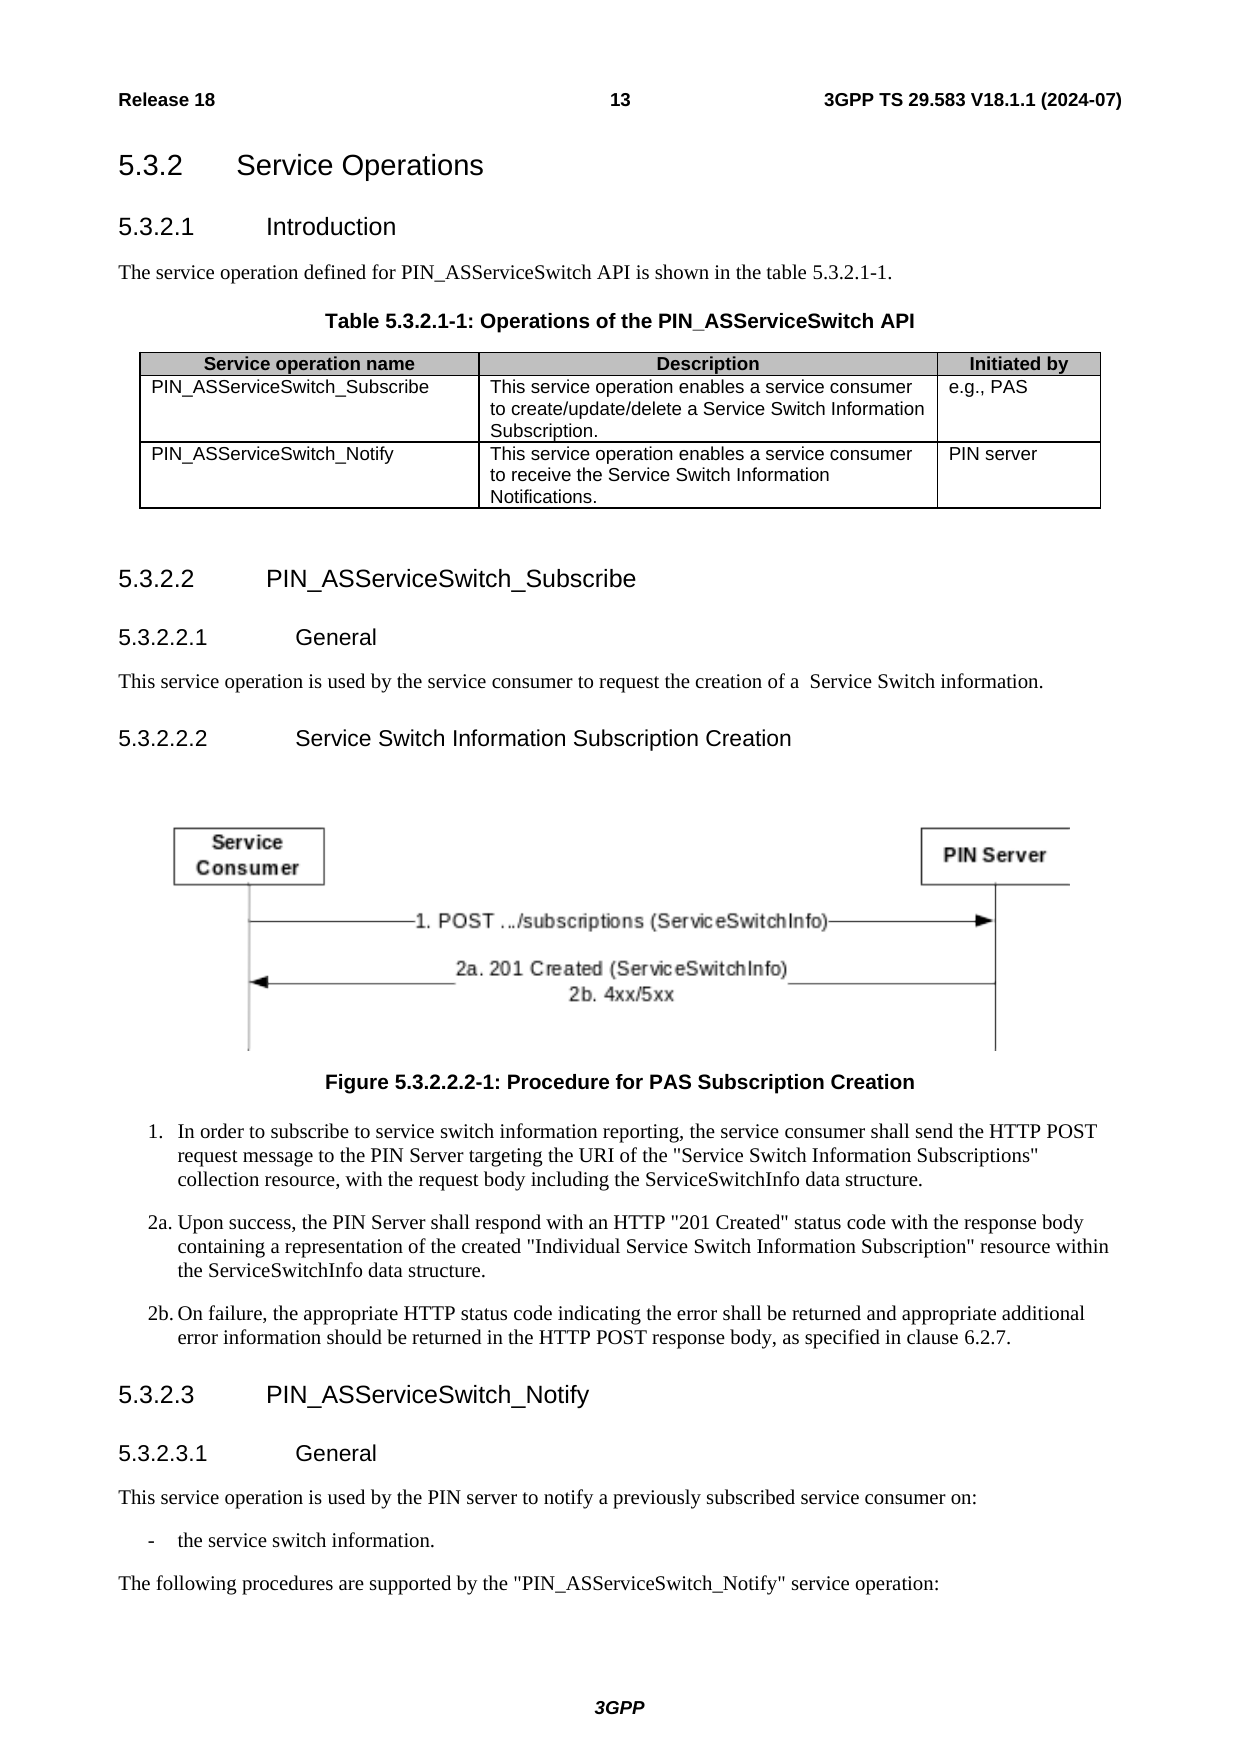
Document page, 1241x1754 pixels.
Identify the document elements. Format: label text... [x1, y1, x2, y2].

table_cell This service operation enables a service consumer to receive the Service Switch Information Notifications. [480, 443, 937, 507]
subtitle 5.3.2.2 PIN_ASServiceSwitch_Subscribe [118, 564, 1122, 593]
subtitle 5.3.2.3 PIN_ASServiceSwitch_Notify [118, 1380, 1122, 1409]
table_header Description [480, 353, 937, 375]
text 1. In order to subscribe to service switch information reporting, the service consumer shall send the HTTP POST request message to the PIN Server targeting the URI of the "Service Switch Information Subscriptions" collection resource, with the request body including the ServiceSwitchInfo data structure. [148, 1119, 1122, 1191]
table_cell PIN_ASServiceSwitch_Subscribe [141, 376, 478, 441]
text 2a. Upon success, the PIN Server shall respond with an HTTP "201 Created" status code with the response body containing a representation of the created "Individual Service Switch Information Subscription" resource within the ServiceSwitchInfo data structure. [148, 1210, 1122, 1282]
text This service operation is used by the service consumer to request the creation of a Service Switch information. [118, 669, 1122, 693]
text 2b. On failure, the appropriate HTTP status code indicating the error shall be returned and appropriate additional error information should be returned in the HTTP POST response body, as specified in clause 6.2.7. [148, 1301, 1122, 1349]
table_cell PIN server [938, 443, 1100, 507]
table_cell e.g., PAS [938, 376, 1100, 441]
table_header Service operation name [141, 353, 478, 375]
text - the service switch information. [148, 1528, 1122, 1552]
text This service operation is used by the PIN server to notify a previously subscribed service consumer on: [118, 1485, 1122, 1509]
subtitle 5.3.2.2.2 Service Switch Information Subscription Creation [118, 724, 1122, 751]
table_header Initiated by [938, 353, 1100, 375]
subtitle 5.3.2.2.1 General [118, 624, 1122, 650]
subtitle 5.3.2 Service Operations [118, 147, 1122, 181]
subtitle 5.3.2.1 Introduction [118, 212, 1122, 241]
text Table 5.3.2.1-1: Operations of the PIN_ASServiceSwitch API [118, 309, 1122, 333]
text Figure 5.3.2.2.2-1: Procedure for PAS Subscription Creation [118, 1070, 1122, 1094]
text The following procedures are supported by the "PIN_ASServiceSwitch_Notify" service operation: [118, 1571, 1122, 1595]
table_cell This service operation enables a service consumer to create/update/delete a Service Switch Information Subscription. [480, 376, 937, 441]
subtitle 5.3.2.3.1 General [118, 1440, 1122, 1466]
text The service operation defined for PIN_ASServiceSwitch API is shown in the table 5.3.2.1-1. [118, 260, 1122, 284]
table_cell PIN_ASServiceSwitch_Notify [141, 443, 478, 507]
